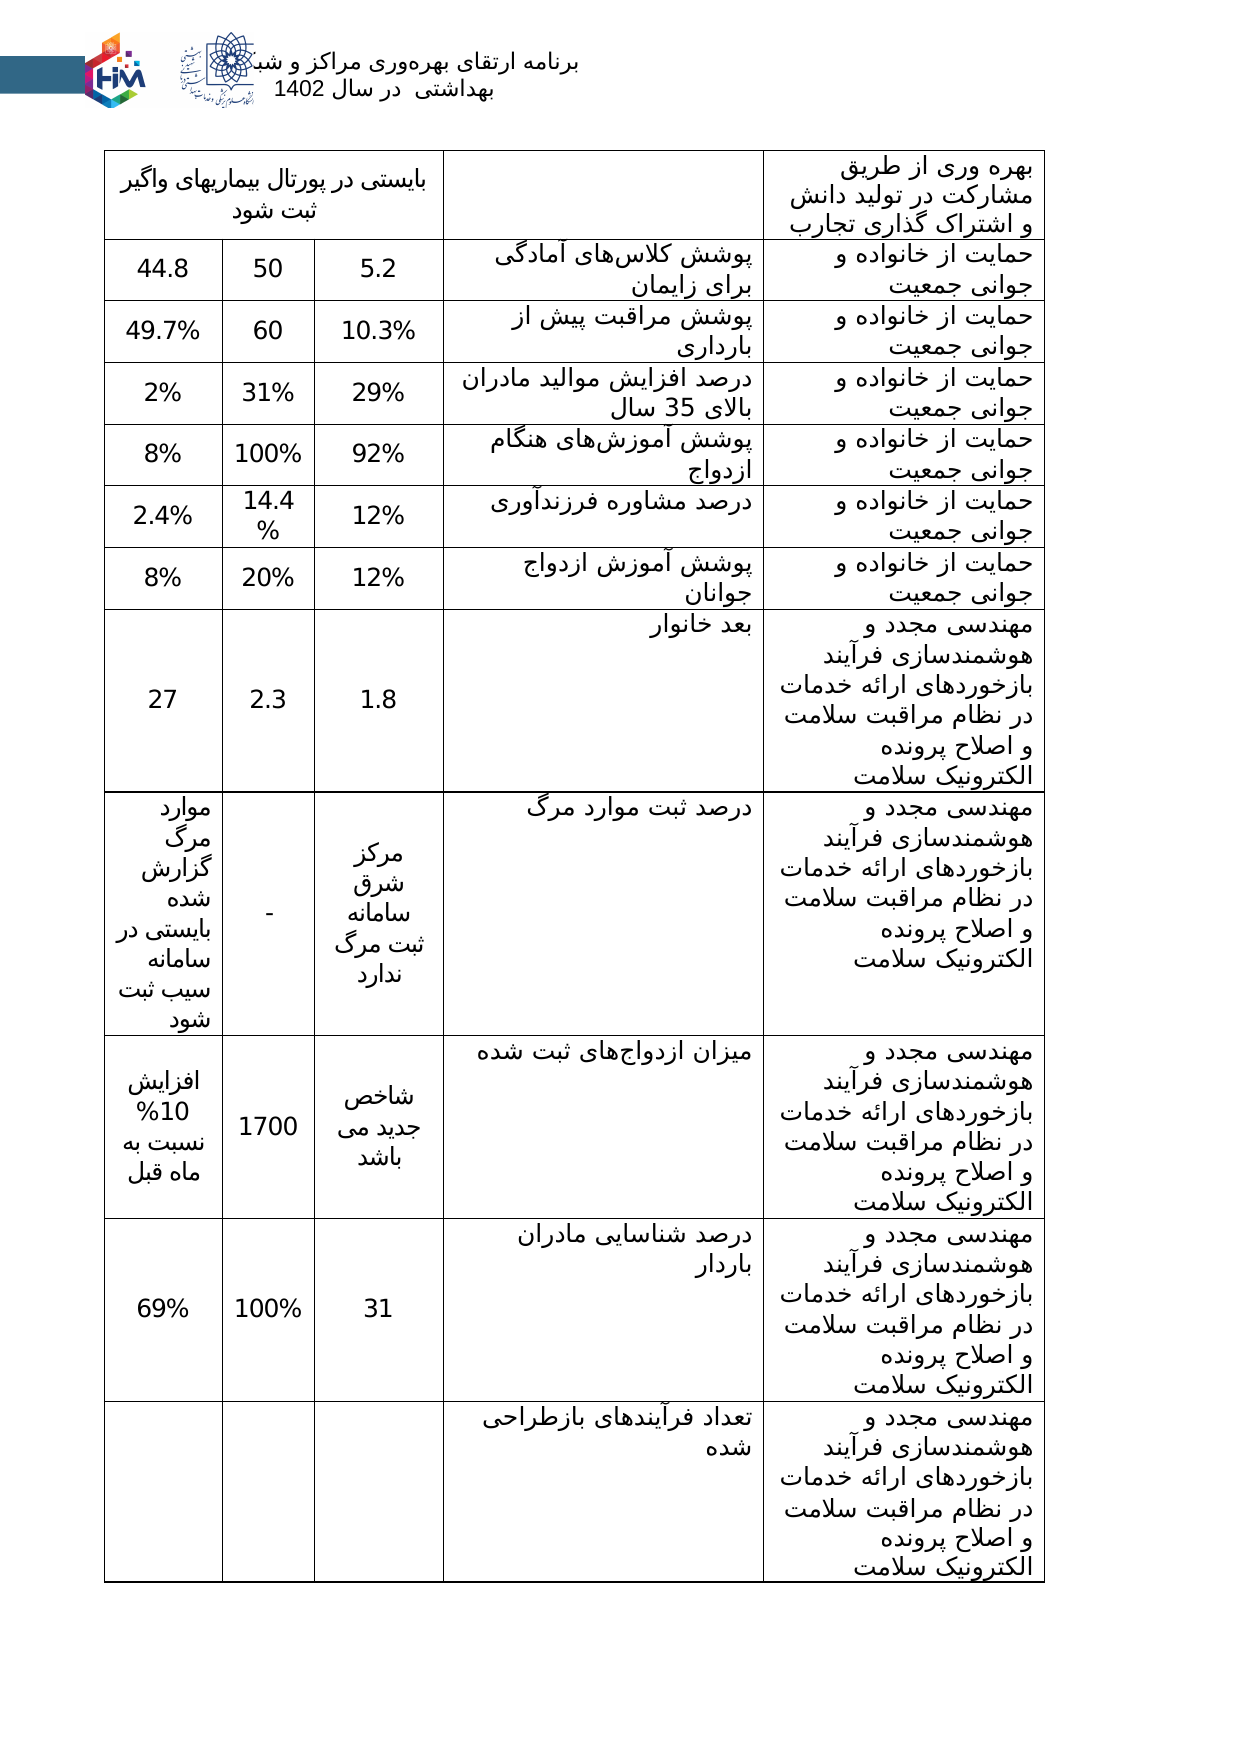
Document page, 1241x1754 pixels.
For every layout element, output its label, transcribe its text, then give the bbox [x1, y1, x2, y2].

table_cell حمایت از خانواده و جوانی جمعیت [764, 240, 1044, 300]
table_cell پوشش کلاس‌های آمادگی برای زایمان [444, 240, 763, 300]
table_cell افزایش 10% نسبت به ماه قبل [105, 1036, 222, 1218]
table_cell 2.3 [223, 610, 314, 791]
table_cell 50 [223, 240, 314, 300]
table_cell 20% [223, 548, 314, 608]
table_cell 10.3% [315, 301, 443, 362]
table_cell 27 [105, 610, 222, 791]
table_cell 49.7% [105, 301, 222, 362]
table_cell تعداد فرآیندهای بازطراحی شده [444, 1402, 763, 1581]
table_cell 60 [223, 301, 314, 362]
table_cell پوشش مراقبت پیش از بارداری [444, 301, 763, 362]
table_cell مهندسی مجدد و هوشمندسازی فرآیند بازخوردهای ارائه خدمات در نظام مراقبت سلامت و اصلاح پرونده الکترونیک سلامت [764, 1219, 1044, 1401]
table_cell 31 [315, 1219, 443, 1401]
table_cell حمایت از خانواده و جوانی جمعیت [764, 548, 1044, 608]
table_cell 5.2 [315, 240, 443, 300]
table_cell درصد شناسایی مادران باردار [444, 1219, 763, 1401]
table_cell 12% [315, 548, 443, 608]
table_cell 8% [105, 548, 222, 608]
table_cell 44.8 [105, 240, 222, 300]
table_cell شاخص جدید می باشد [315, 1036, 443, 1218]
table_cell حمایت از خانواده و جوانی جمعیت [764, 425, 1044, 485]
table_cell 31% [223, 363, 314, 423]
table_cell 2.4% [105, 486, 222, 547]
table_cell [223, 1402, 314, 1581]
table_cell 29% [315, 363, 443, 423]
table_cell 100% [223, 425, 314, 485]
table_cell حمایت از خانواده و جوانی جمعیت [764, 363, 1044, 423]
table_cell 2% [105, 363, 222, 423]
table_cell درصد ثبت موارد مرگ [444, 793, 763, 1035]
table_cell [105, 1402, 222, 1581]
table_cell 8% [105, 425, 222, 485]
table_cell 1700 [223, 1036, 314, 1218]
table_cell 14.4% [223, 486, 314, 547]
table_cell بعد خانوار [444, 610, 763, 791]
table_cell 69% [105, 1219, 222, 1401]
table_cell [444, 151, 763, 238]
table_cell پوشش آموزش ازدواج جوانان [444, 548, 763, 608]
table_cell [315, 1402, 443, 1581]
table_cell پوشش آموزش‌های هنگام ازدواج [444, 425, 763, 485]
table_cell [105, 151, 443, 238]
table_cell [764, 151, 1044, 238]
table_cell درصد افزایش موالید مادران بالای 35 سال [444, 363, 763, 423]
table_cell 12% [315, 486, 443, 547]
picture [84, 32, 254, 108]
table_cell مهندسی مجدد و هوشمندسازی فرآیند بازخوردهای ارائه خدمات در نظام مراقبت سلامت و اصلاح پرونده الکترونیک سلامت [764, 610, 1044, 791]
table_cell 1.8 [315, 610, 443, 791]
table_cell مهندسی مجدد و هوشمندسازی فرآیند بازخوردهای ارائه خدمات در نظام مراقبت سلامت و اصلاح پرونده الکترونیک سلامت [764, 1402, 1044, 1581]
table_cell میزان ازدواج‌های ثبت شده [444, 1036, 763, 1218]
table_cell مهندسی مجدد و هوشمندسازی فرآیند بازخوردهای ارائه خدمات در نظام مراقبت سلامت و اصلاح پرونده الکترونیک سلامت [764, 1036, 1044, 1218]
table_cell حمایت از خانواده و جوانی جمعیت [764, 301, 1044, 362]
table_cell 100% [223, 1219, 314, 1401]
table_cell حمایت از خانواده و جوانی جمعیت [764, 486, 1044, 547]
table_cell مرکز شرق سامانه ثبت مرگ ندارد [315, 793, 443, 1035]
table_cell درصد مشاوره فرزندآوری [444, 486, 763, 547]
table_cell 92% [315, 425, 443, 485]
table_cell مهندسی مجدد و هوشمندسازی فرآیند بازخوردهای ارائه خدمات در نظام مراقبت سلامت و اصلاح پرونده الکترونیک سلامت [764, 793, 1044, 1035]
table_cell موارد مرگ گزارش شده بایستی در سامانه سیب ثبت شود [105, 793, 222, 1035]
table_cell - [223, 793, 314, 1035]
